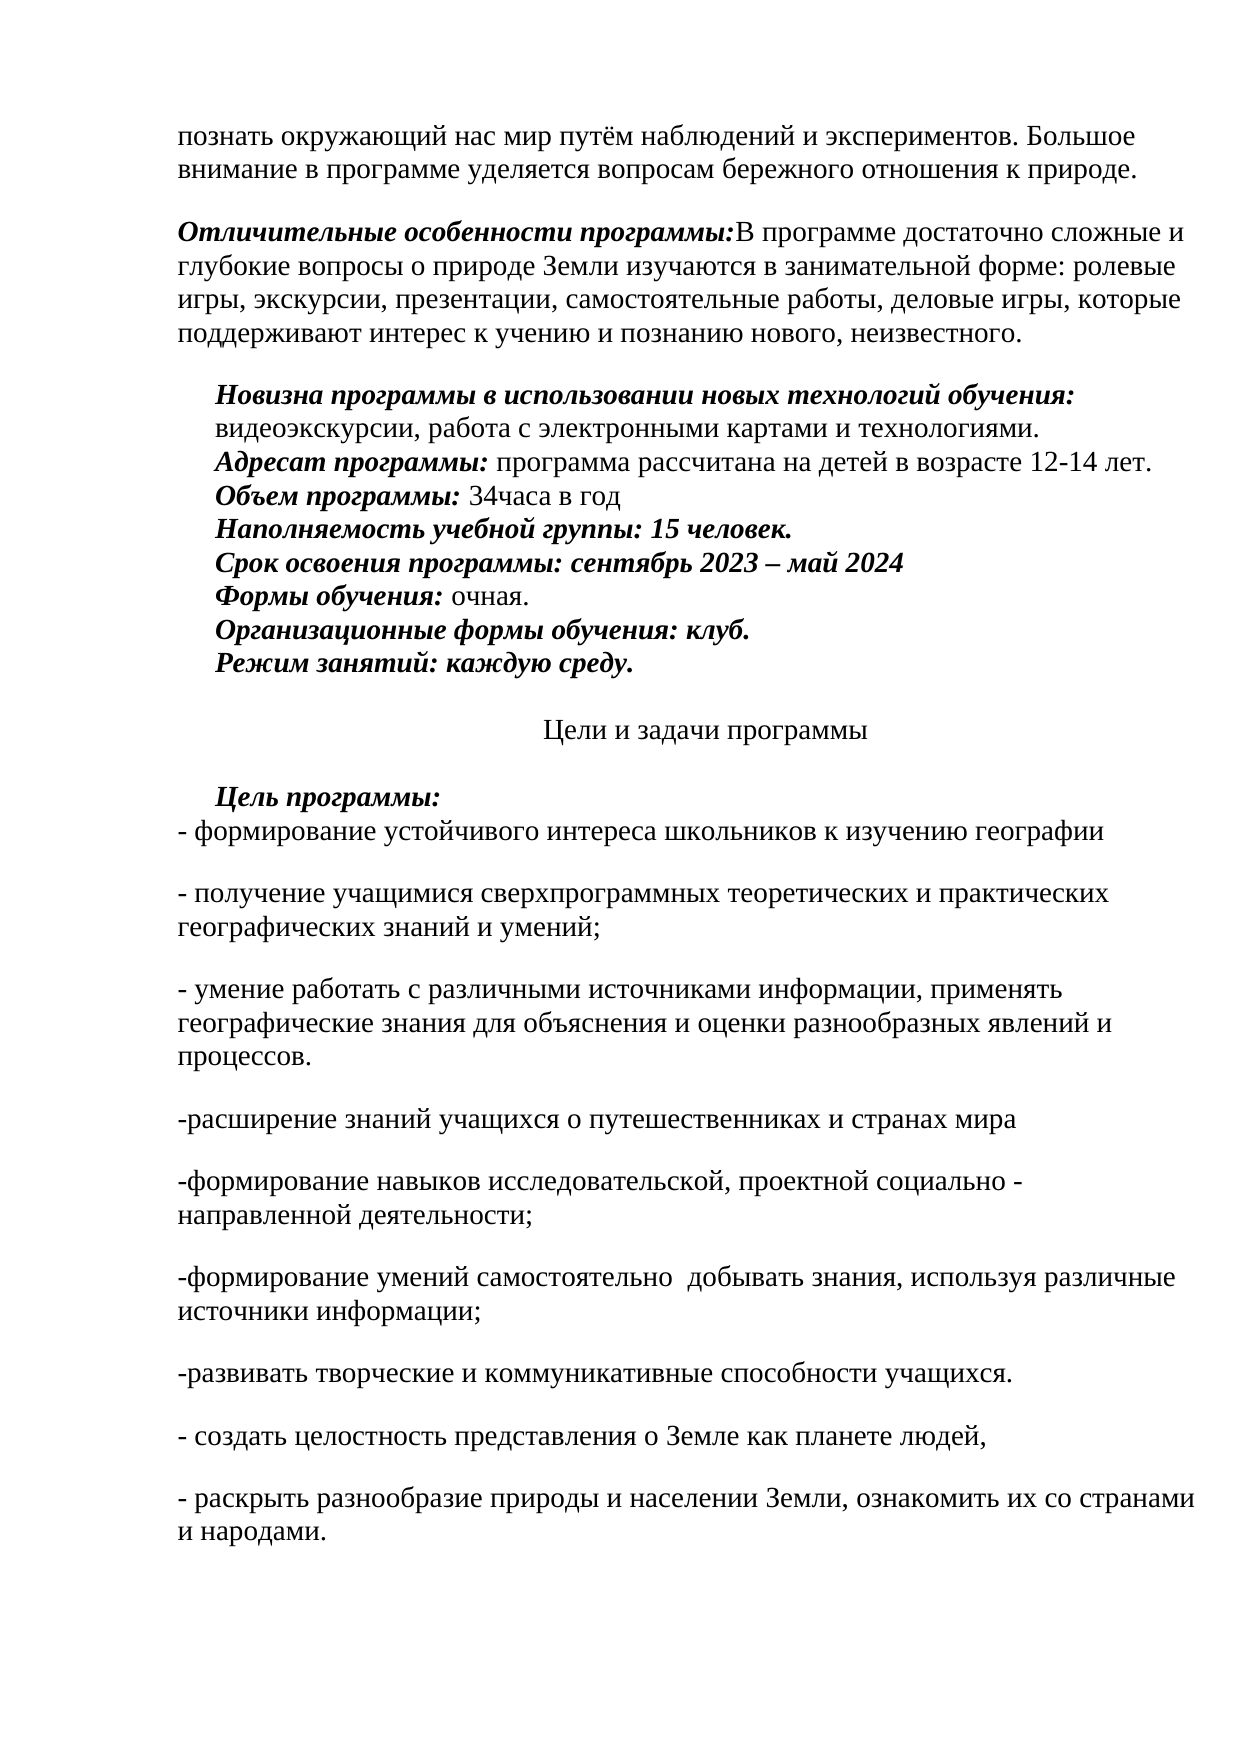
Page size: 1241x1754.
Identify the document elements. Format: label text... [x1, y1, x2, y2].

text Цели и задачи программы [215, 712, 1196, 746]
text -развивать творческие и коммуникативные способности учащихся. [177, 1355, 1196, 1389]
text Новизна программы в использовании новых технологий обучения: видеоэкскурсии, работа с электронными картами и технологиями. [215, 377, 1196, 444]
text - умение работать с различными источниками информации, применять географические знания для объяснения и оценки разнообразных явлений и процессов. [177, 971, 1196, 1072]
text -расширение знаний учащихся о путешественниках и странах мира [177, 1101, 1196, 1134]
text -формирование навыков исследовательской, проектной социально - направленной деятельности; [177, 1163, 1196, 1230]
text Наполняемость учебной группы: 15 человек. [215, 511, 1196, 545]
text - формирование устойчивого интереса школьников к изучению географии [177, 813, 1196, 847]
text - получение учащимися сверхпрограммных теоретических и практических географических знаний и умений; [177, 876, 1196, 943]
text Отличительные особенности программы:В программе достаточно сложные и глубокие вопросы о природе Земли изучаются в занимательной форме: ролевые игры, экскурсии, презентации, самостоятельные работы, деловые игры, которые поддерживают интерес к учению и познанию нового, неизвестного. [177, 214, 1196, 348]
text Срок освоения программы: сентябрь 2023 – май 2024 [215, 545, 1196, 578]
text Адресат программы: программа рассчитана на детей в возрасте 12-14 лет. [215, 444, 1196, 478]
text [177, 118, 1196, 185]
text Формы обучения: очная. [215, 578, 1196, 612]
text Цель программы: [215, 779, 1196, 813]
text - создать целостность представления о Земле как планете людей, [177, 1418, 1196, 1451]
text -формирование умений самостоятельно добывать знания, используя различные источники информации; [177, 1259, 1196, 1326]
text Организационные формы обучения: клуб. [215, 612, 1196, 645]
text Объем программы: 34часа в год [215, 478, 1196, 511]
text Режим занятий: каждую среду. [215, 645, 1196, 679]
text - раскрыть разнообразие природы и населении Земли, ознакомить их со странами и народами. [177, 1480, 1196, 1547]
